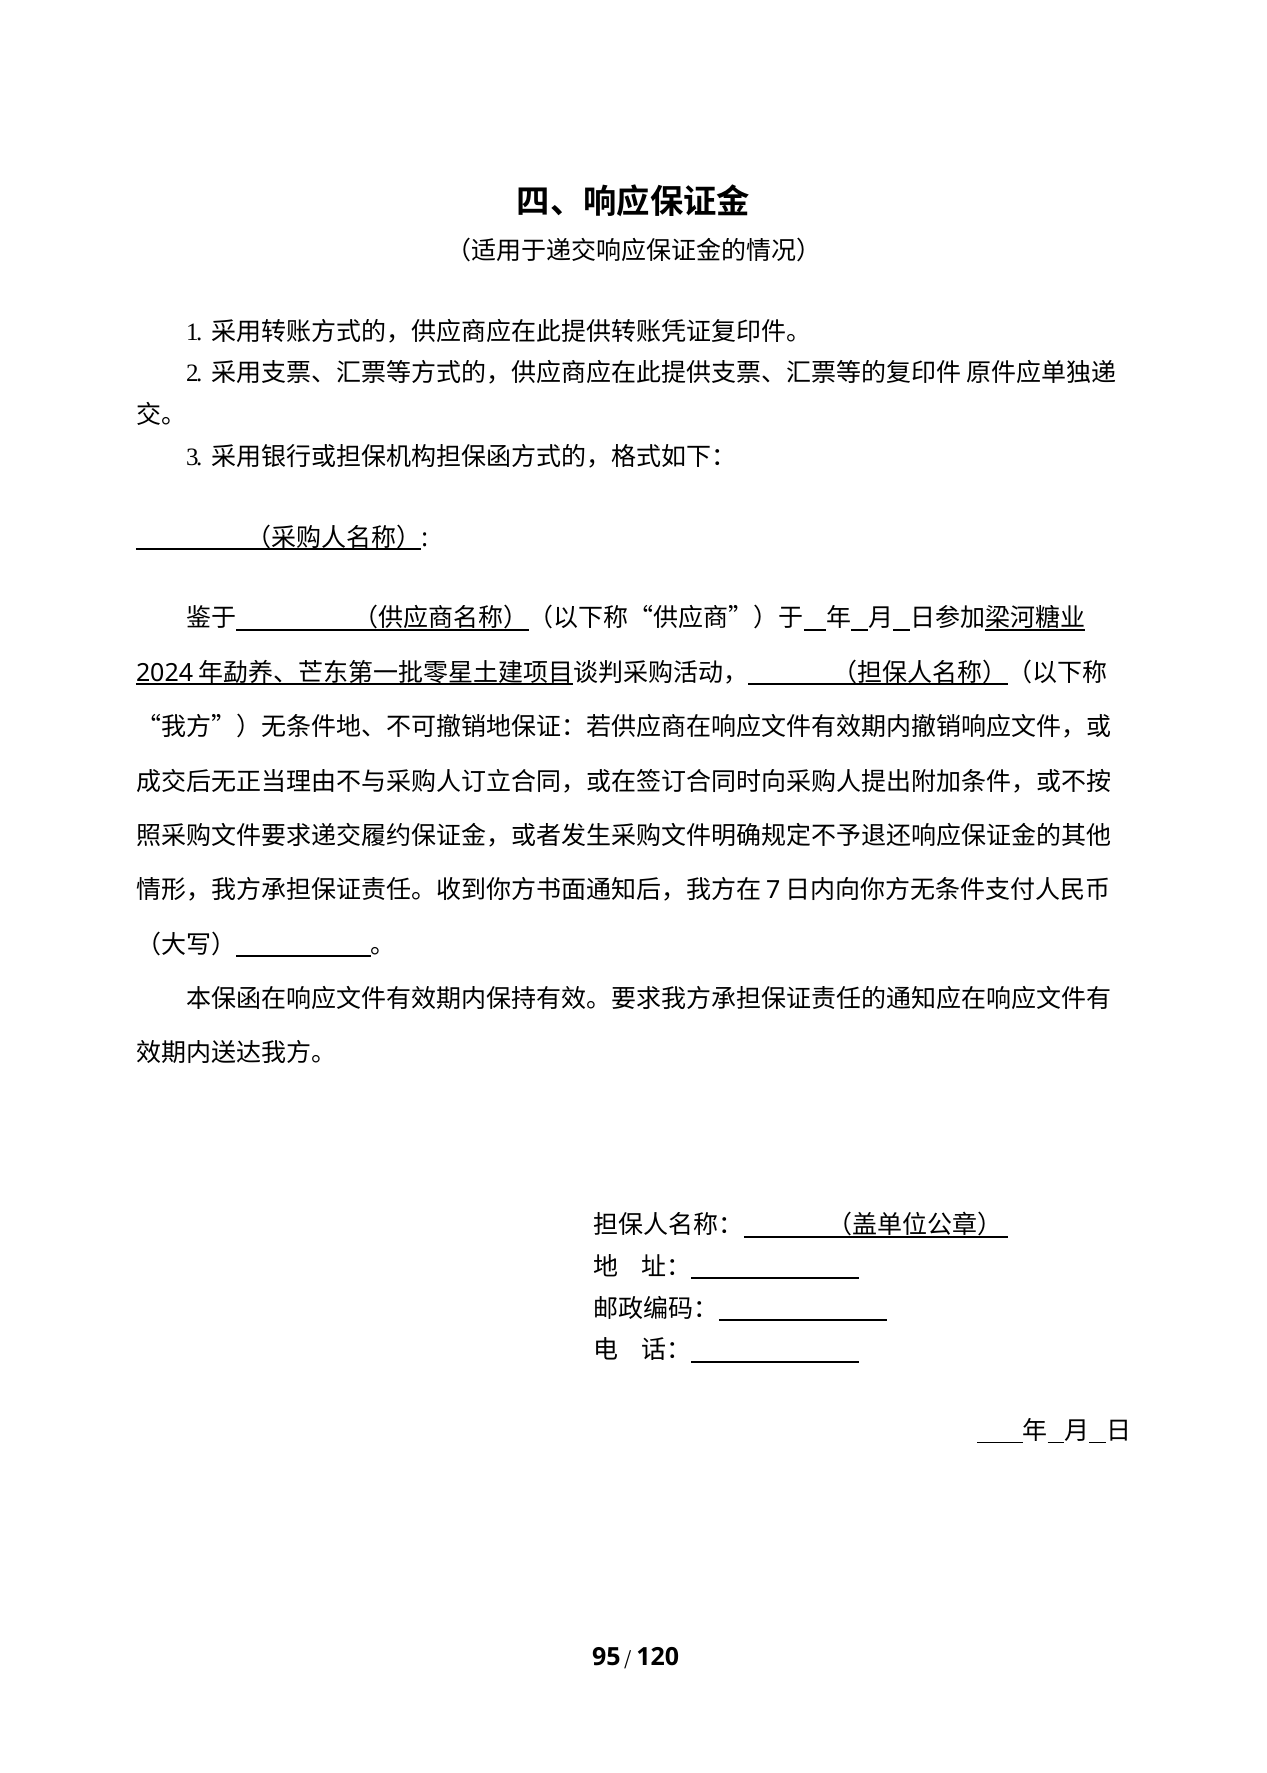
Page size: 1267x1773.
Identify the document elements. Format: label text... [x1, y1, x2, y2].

text （适用于递交响应保证金的情况） [136, 230, 1131, 267]
subtitle 四、响应保证金 [136, 175, 1131, 223]
text 本保函在响应文件有效期内保持有效。要求我方承担保证责任的通知应在响应文件有效期内送达我方。 [136, 978, 1131, 1069]
text 电 话： [136, 1330, 1131, 1366]
list 采用支票、汇票等方式的，供应商应在此提供支票、汇票等的复印件 原件应单独递交。 [136, 353, 1131, 431]
text 鉴于 （供应商名称）（以下称“供应商”）于 年 月 日参加梁河糖业2024年勐养、芒东第一批零星土建项目谈判采购活动， （担保人名称）（以下称“我方”）无条件地、不可撤销地保证：若供应商在响应文件有效期内撤销响应文件，或成交后无正当理由不与采购人订立合同，或在签订合同时向采购人提出附加条件，或不按照采购文件要求递交履约保证金，或者发生采购文件明确规定不予退还响应保证金的其他情形，我方承担保证责任。收到你方书面通知后，我方在7日内向你方无条件支付人民币（大写） 。 [136, 598, 1131, 960]
text （采购人名称）: [136, 517, 1131, 553]
text 担保人名称： （盖单位公章） [136, 1205, 1131, 1241]
list 采用转账方式的，供应商应在此提供转账凭证复印件。 [136, 311, 1131, 347]
text 地 址： [136, 1246, 1131, 1283]
text 邮政编码： [136, 1288, 1131, 1324]
list 采用银行或担保机构担保函方式的，格式如下： [136, 436, 1131, 472]
text 年 月 日 [136, 1411, 1131, 1447]
